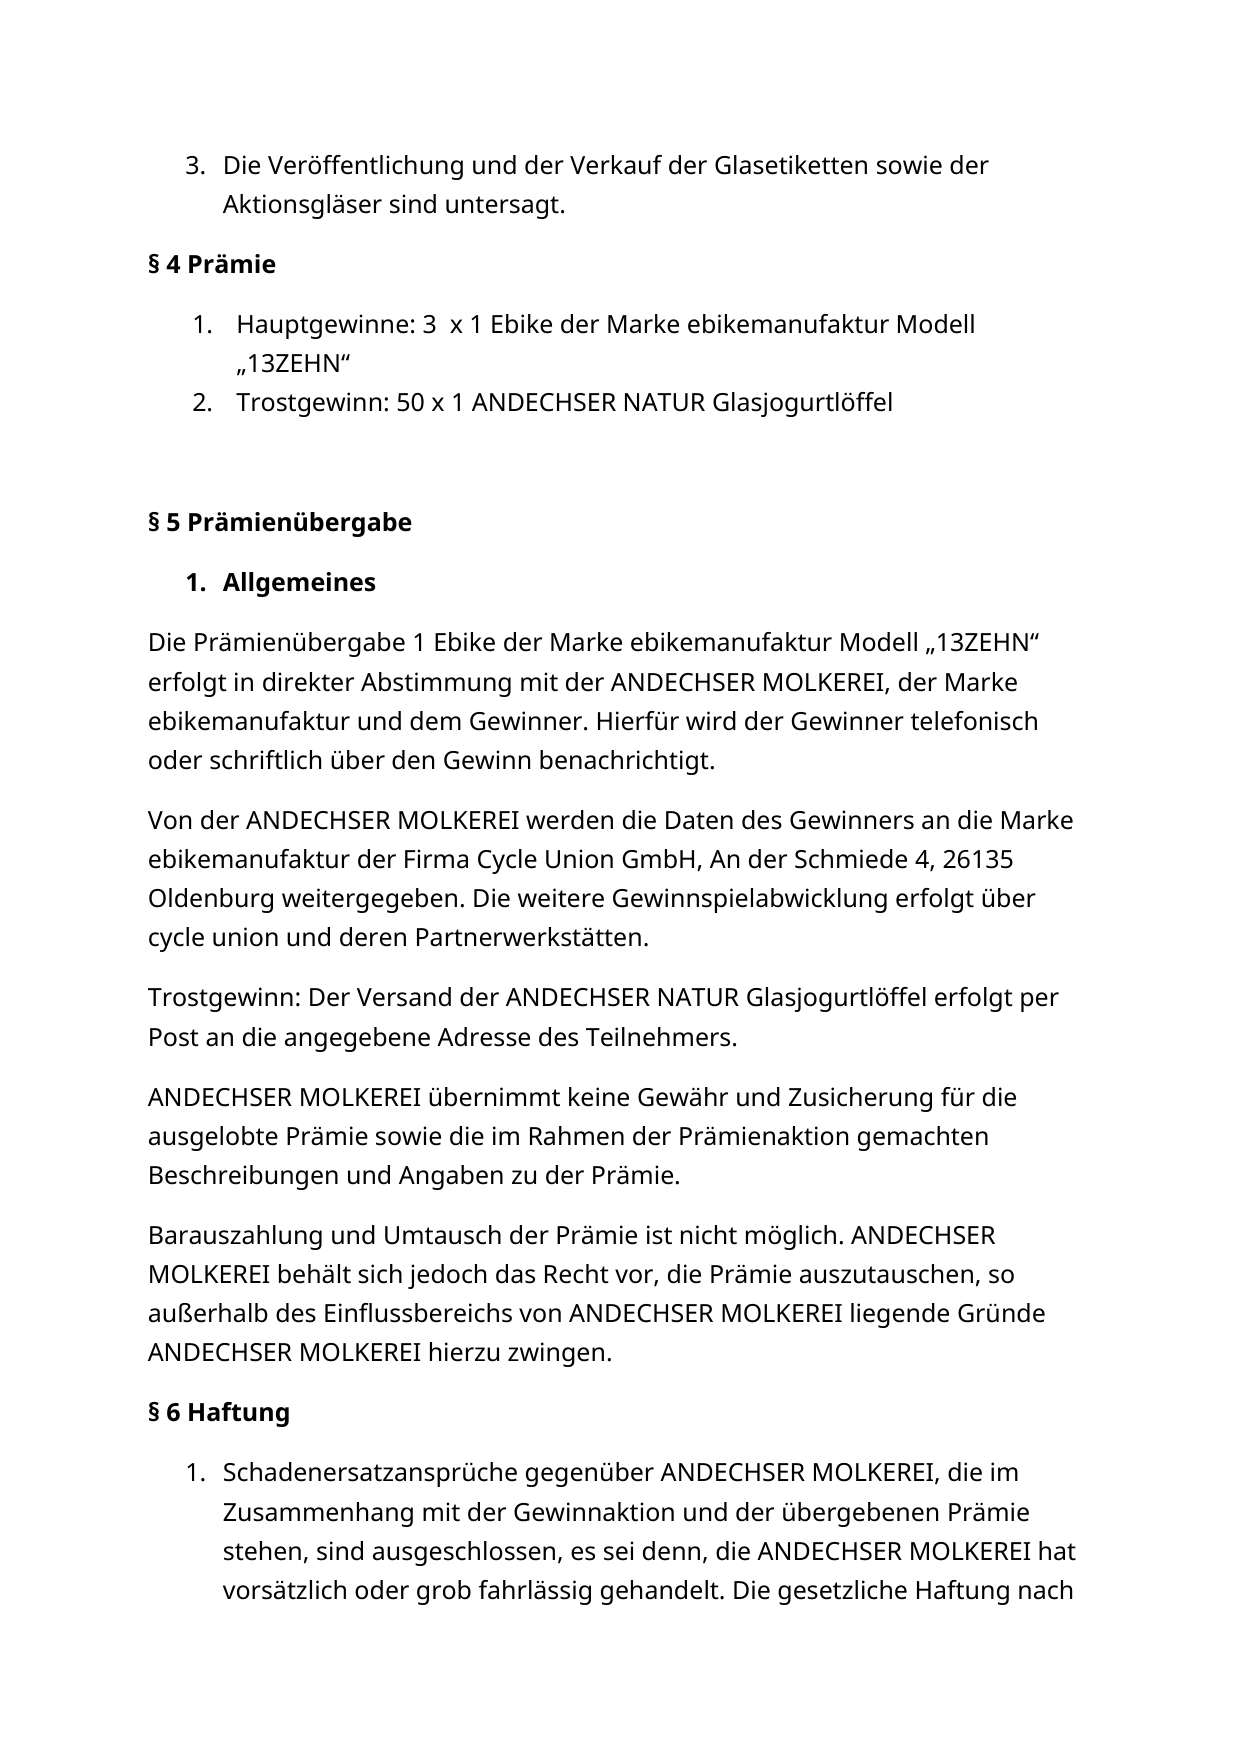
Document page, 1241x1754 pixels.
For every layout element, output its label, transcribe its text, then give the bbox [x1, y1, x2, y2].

list Trostgewinn: 50 x 1 ANDECHSER NATUR Glasjogurtlöffel [192, 385, 1093, 419]
list Die Veröffentlichung und der Verkauf der Glasetiketten sowie der Aktionsgläser sind untersagt. [185, 148, 1093, 221]
text Die Prämienübergabe 1 Ebike der Marke ebikemanufaktur Modell „13ZEHN“ erfolgt in direkter Abstimmung mit der ANDECHSER MOLKEREI, der Marke ebikemanufaktur und dem Gewinner. Hierfür wird der Gewinner telefonisch oder schriftlich über den Gewinn benachrichtigt. [148, 625, 1093, 777]
list Hauptgewinne: 3 x 1 Ebike der Marke ebikemanufaktur Modell „13ZEHN“ [192, 307, 1093, 380]
text ANDECHSER MOLKEREI übernimmt keine Gewähr und Zusicherung für die ausgelobte Prämie sowie die im Rahmen der Prämienaktion gemachten Beschreibungen und Angaben zu der Prämie. [148, 1079, 1093, 1192]
text Barauszahlung und Umtausch der Prämie ist nicht möglich. ANDECHSER MOLKEREI behält sich jedoch das Recht vor, die Prämie auszutauschen, so außerhalb des Einflussbereichs von ANDECHSER MOLKEREI liegende Gründe ANDECHSER MOLKEREI hierzu zwingen. [148, 1218, 1093, 1369]
text § 5 Prämienübergabe [148, 505, 1093, 539]
text § 6 Haftung [148, 1395, 1093, 1429]
text § 4 Prämie [148, 247, 1093, 281]
text Trostgewinn: Der Versand der ANDECHSER NATUR Glasjogurtlöffel erfolgt per Post an die angegebene Adresse des Teilnehmers. [148, 980, 1093, 1053]
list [185, 1455, 1093, 1607]
text Von der ANDECHSER MOLKEREI werden die Daten des Gewinners an die Marke ebikemanufaktur der Firma Cycle Union GmbH, An der Schmiede 4, 26135 Oldenburg weitergegeben. Die weitere Gewinnspielabwicklung erfolgt über cycle union und deren Partnerwerkstätten. [148, 803, 1093, 954]
list Allgemeines [185, 565, 1093, 599]
